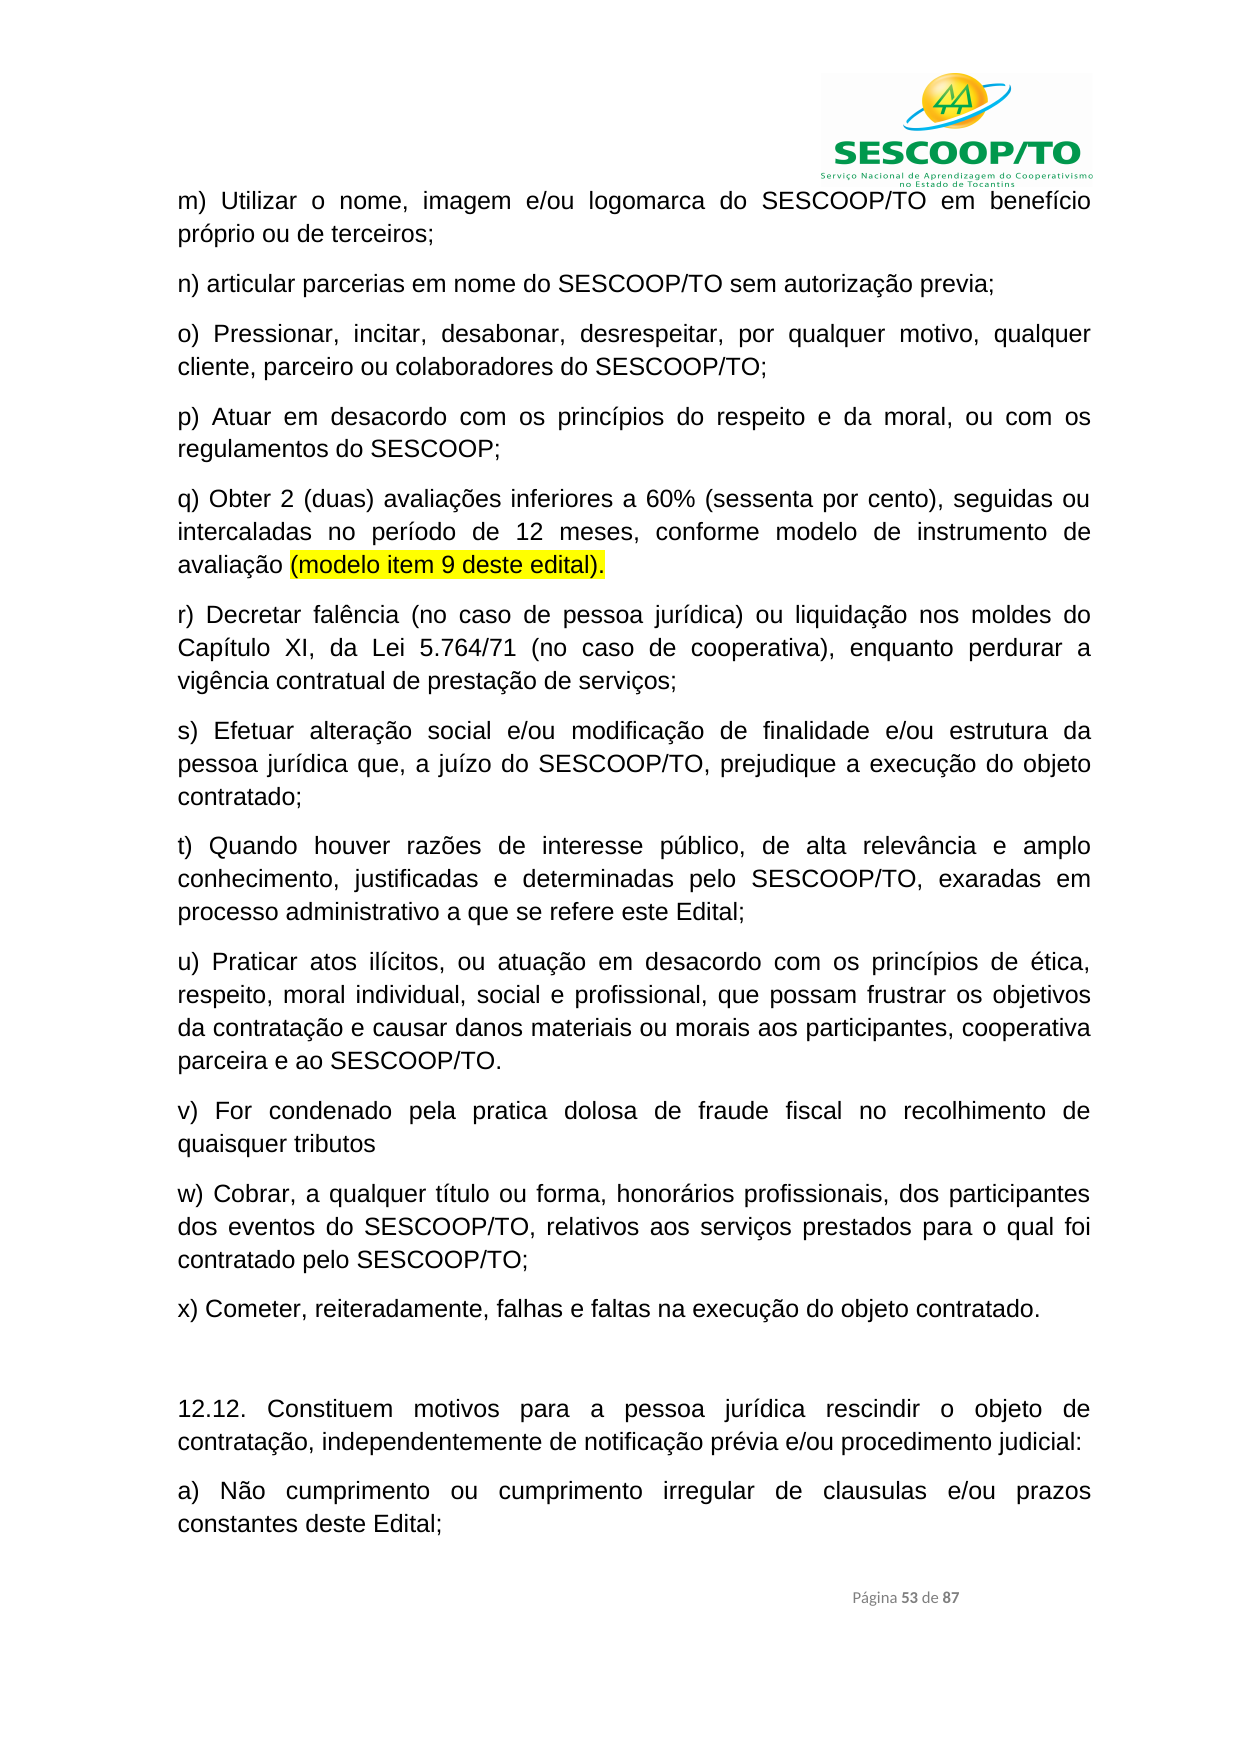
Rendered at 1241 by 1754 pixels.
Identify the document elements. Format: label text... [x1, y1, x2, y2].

text u) Praticar atos ilícitos, ou atuação em desacordo com os princípios de ética, respeito, moral individual, social e profissional, que possam frustrar os objetivos da contratação e causar danos materiais ou morais aos participantes, cooperativa parceira e ao SESCOOP/TO. [177, 947, 1092, 1075]
text n) articular parcerias em nome do SESCOOP/TO sem autorização previa; [177, 269, 1092, 298]
text m) Utilizar o nome, imagem e/ou logomarca do SESCOOP/TO em benefício próprio ou de terceiros; [177, 186, 1092, 248]
text r) Decretar falência (no caso de pessoa jurídica) ou liquidação nos moldes do Capítulo XI, da Lei 5.764/71 (no caso de cooperativa), enquanto perdurar a vigência contratual de prestação de serviços; [177, 600, 1092, 695]
text t) Quando houver razões de interesse público, de alta relevância e amplo conhecimento, justificadas e determinadas pelo SESCOOP/TO, exaradas em processo administrativo a que se refere este Edital; [177, 831, 1092, 926]
text o) Pressionar, incitar, desabonar, desrespeitar, por qualquer motivo, qualquer cliente, parceiro ou colaboradores do SESCOOP/TO; [177, 319, 1092, 381]
text p) Atuar em desacordo com os princípios do respeito e da moral, ou com os regulamentos do SESCOOP; [177, 401, 1092, 463]
text x) Cometer, reiteradamente, falhas e faltas na execução do objeto contratado. [177, 1294, 1092, 1323]
text 12.12. Constituem motivos para a pessoa jurídica rescindir o objeto de contratação, independentemente de notificação prévia e/ou procedimento judicial: [177, 1394, 1092, 1455]
picture [821, 73, 1093, 187]
text v) For condenado pela pratica dolosa de fraude fiscal no recolhimento de quaisquer tributos [177, 1096, 1092, 1158]
text a) Não cumprimento ou cumprimento irregular de clausulas e/ou prazos constantes deste Edital; [177, 1476, 1092, 1538]
text s) Efetuar alteração social e/ou modificação de finalidade e/ou estrutura da pessoa jurídica que, a juízo do SESCOOP/TO, prejudique a execução do objeto contratado; [177, 716, 1092, 810]
text w) Cobrar, a qualquer título ou forma, honorários profissionais, dos participantes dos eventos do SESCOOP/TO, relativos aos serviços prestados para o qual foi contratado pelo SESCOOP/TO; [177, 1178, 1092, 1273]
text q) Obter 2 (duas) avaliações inferiores a 60% (sessenta por cento), seguidas ou intercaladas no período de 12 meses, conforme modelo de instrumento de avaliação (modelo item 9 deste edital). [177, 484, 1092, 579]
